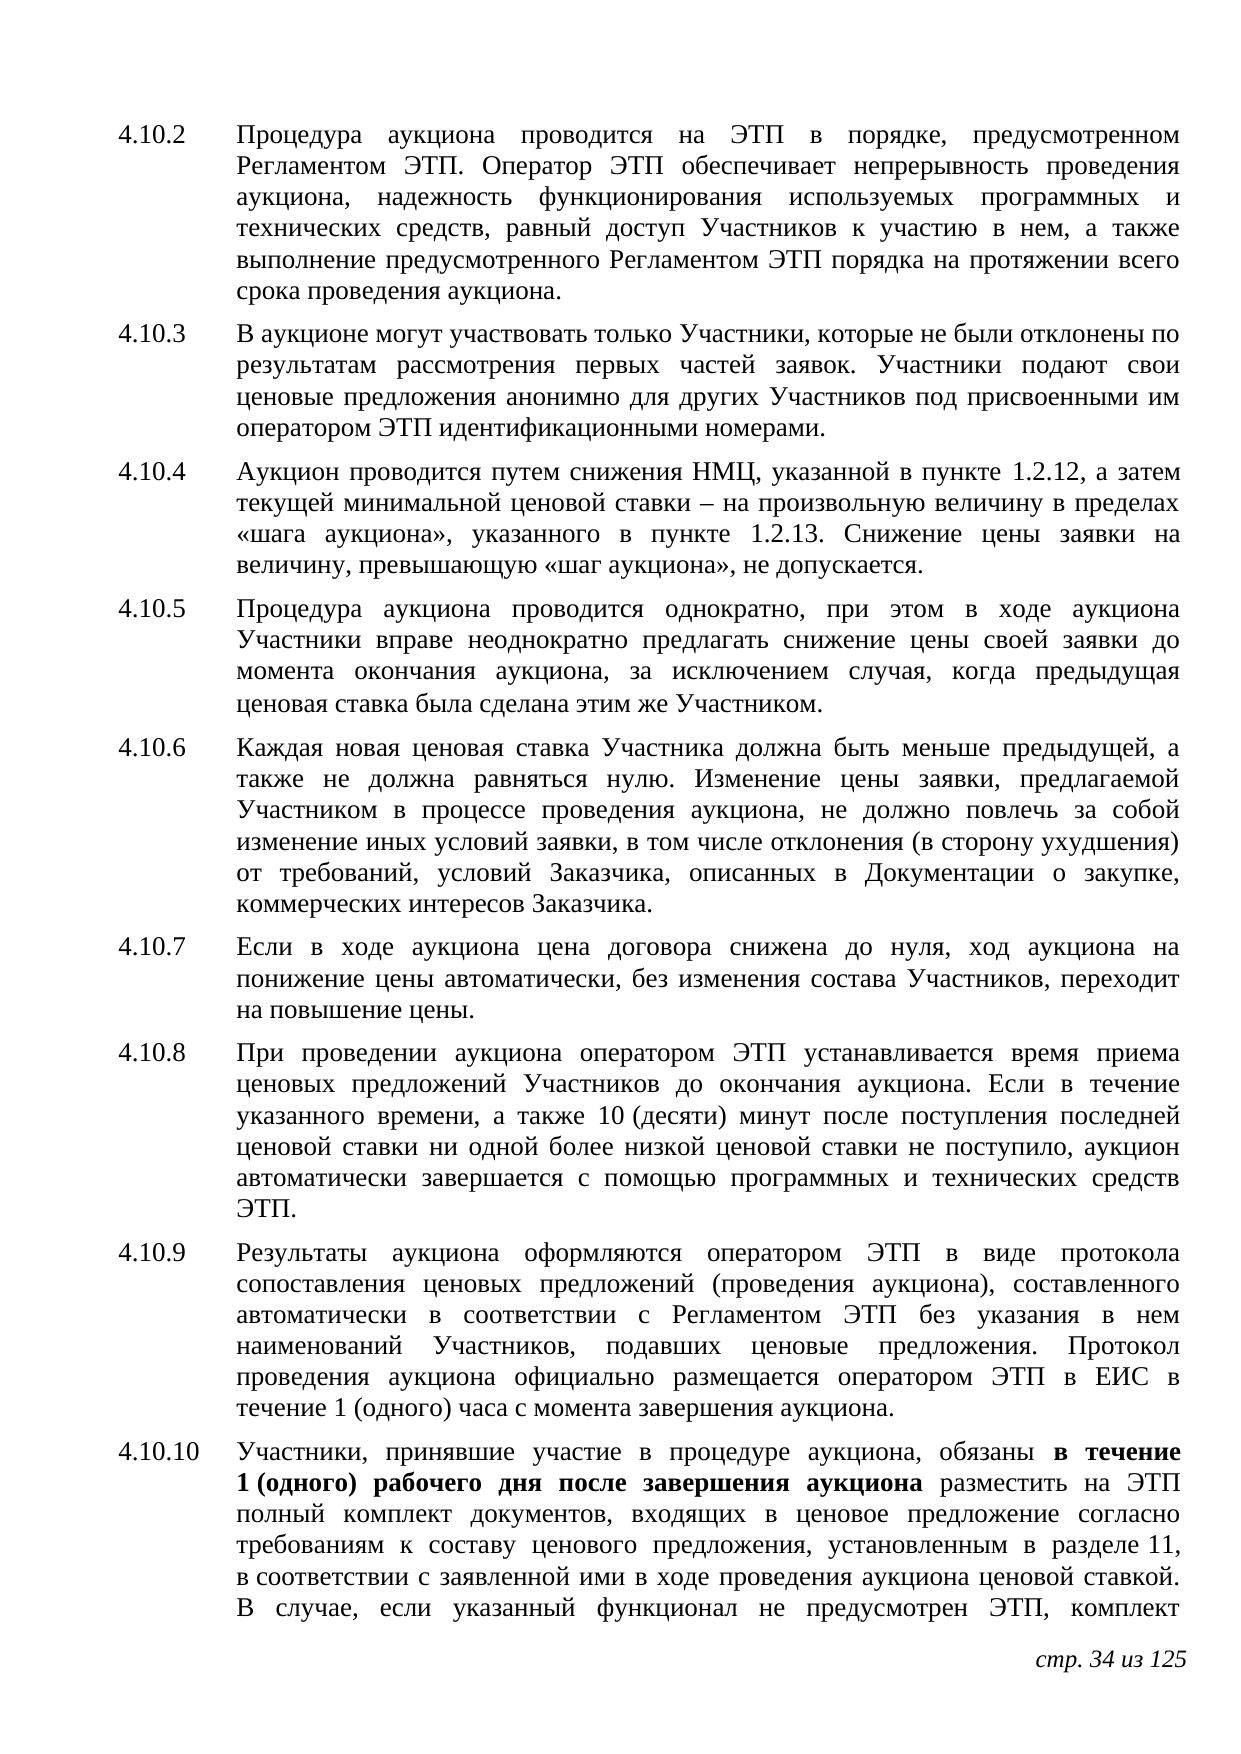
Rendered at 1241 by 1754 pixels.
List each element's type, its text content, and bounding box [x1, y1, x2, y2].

text Процедура аукциона проводится на ЭТП в порядке, предусмотренном Регламентом ЭТП. Оператор ЭТП обеспечивает непрерывность проведения аукциона, надежность функционирования используемых программных и технических средств, равный доступ Участников к участию в нем, а также выполнение предусмотренного Регламентом ЭТП порядка на протяжении всего срока проведения аукциона. [118, 118, 1181, 305]
text Если в ходе аукциона цена договора снижена до нуля, ход аукциона на понижение цены автоматически, без изменения состава Участников, переходит на повышение цены. [118, 931, 1181, 1024]
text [118, 1435, 1181, 1622]
text При проведении аукциона оператором ЭТП устанавливается время приема ценовых предложений Участников до окончания аукциона. Если в течение указанного времени, а также 10 (десяти) минут после поступления последней ценовой ставки ни одной более низкой ценовой ставки не поступило, аукцион автоматически завершается с помощью программных и технических средств ЭТП. [118, 1036, 1181, 1223]
text В аукционе могут участвовать только Участники, которые не были отклонены по результатам рассмотрения первых частей заявок. Участники подают свои ценовые предложения анонимно для других Участников под присвоенными им оператором ЭТП идентификационными номерами. [118, 317, 1181, 442]
text Процедура аукциона проводится однократно, при этом в ходе аукциона Участники вправе неоднократно предлагать снижение цены своей заявки до момента окончания аукциона, за исключением случая, когда предыдущая ценовая ставка была сделана этим же Участником. [118, 592, 1181, 719]
text Каждая новая ценовая ставка Участника должна быть меньше предыдущей, а также не должна равняться нулю. Изменение цены заявки, предлагаемой Участником в процессе проведения аукциона, не должно повлечь за собой изменение иных условий заявки, в том числе отклонения (в сторону ухудшения) от требований, условий Заказчика, описанных в Документации о закупке, коммерческих интересов Заказчика. [118, 731, 1181, 918]
text Результаты аукциона оформляются оператором ЭТП в виде протокола сопоставления ценовых предложений (проведения аукциона), составленного автоматически в соответствии с Регламентом ЭТП без указания в нем наименований Участников, подавших ценовые предложения. Протокол проведения аукциона официально размещается оператором ЭТП в ЕИС в течение 1 (одного) часа с момента завершения аукциона. [118, 1236, 1181, 1423]
